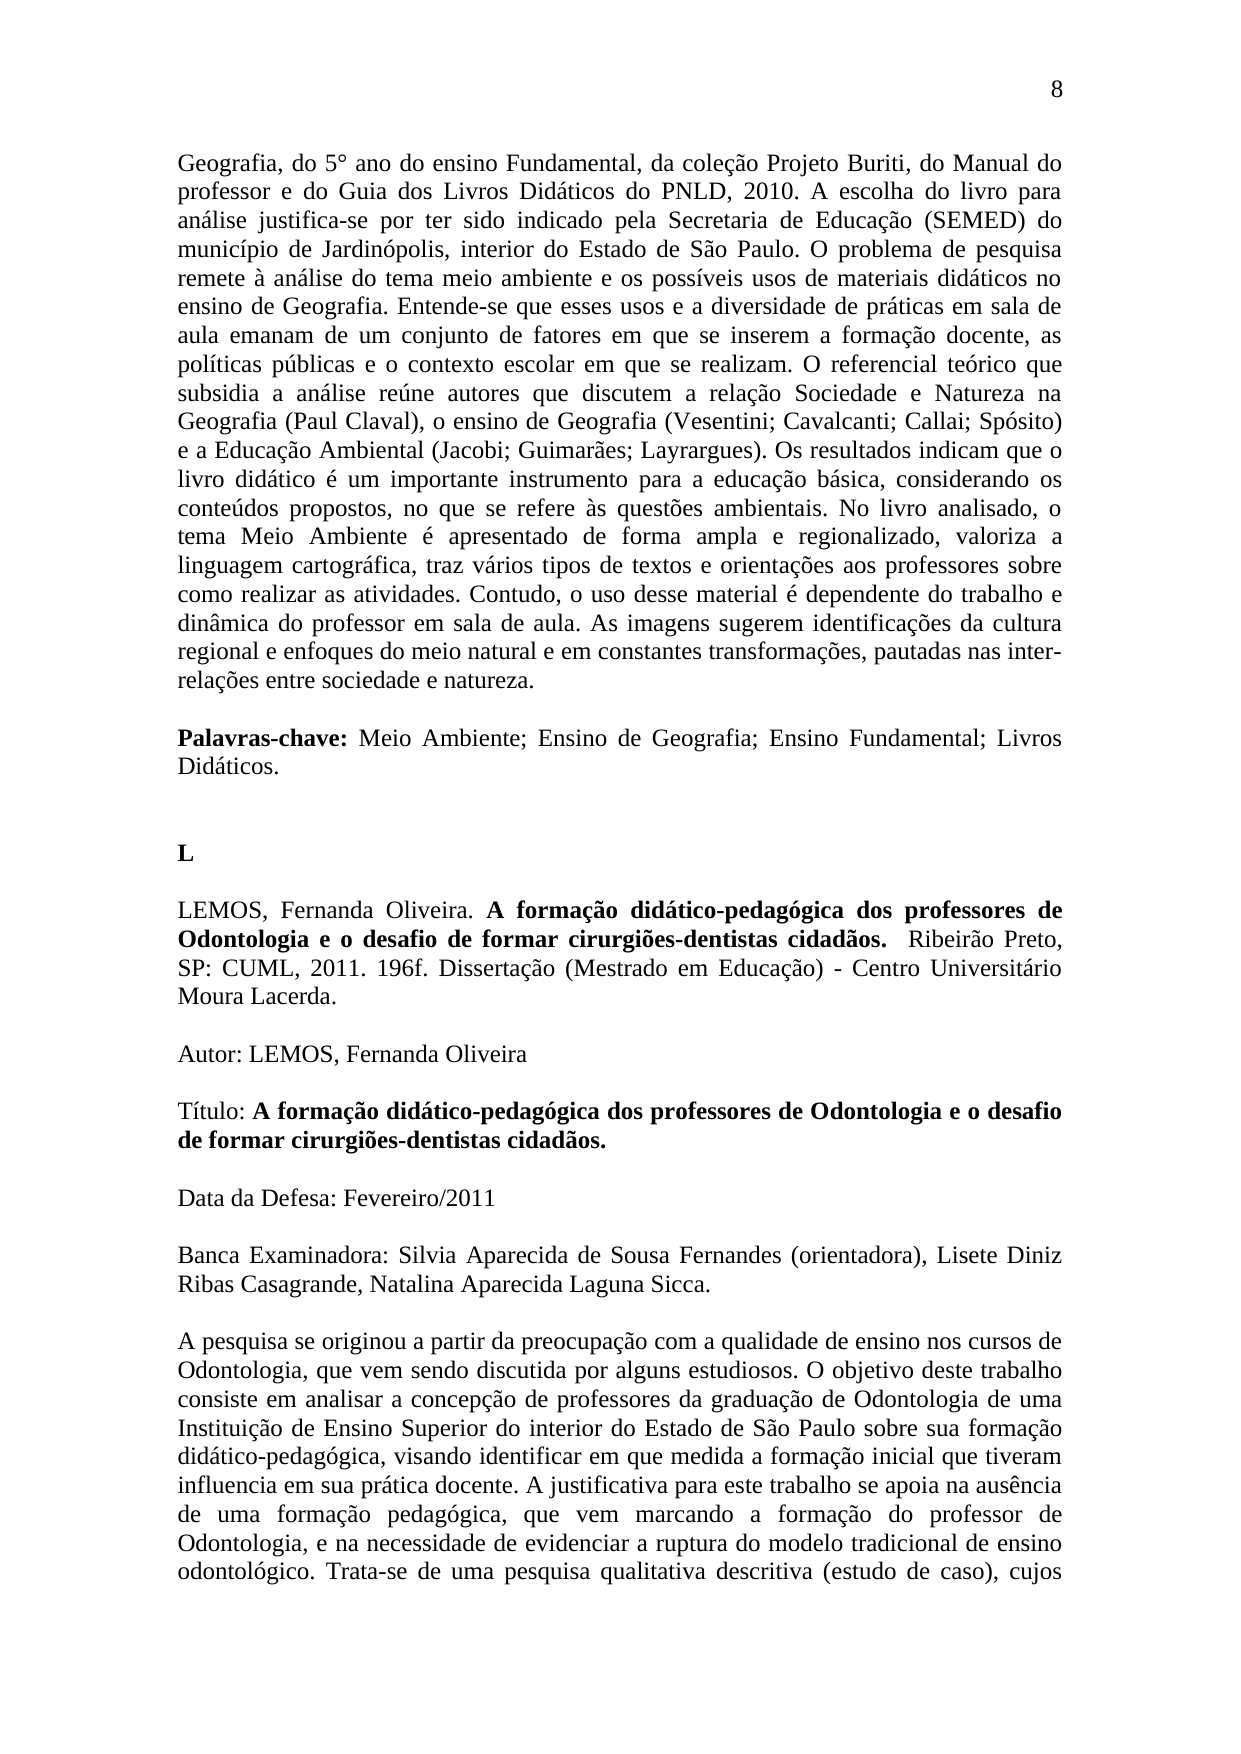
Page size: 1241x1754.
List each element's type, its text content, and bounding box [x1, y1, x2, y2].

text L [177, 838, 1063, 866]
text LEMOS, Fernanda Oliveira. A formação didático-pedagógica dos professores de Odontologia e o desafio de formar cirurgiões-dentistas cidadãos. Ribeirão Preto, SP: CUML, 2011. . Dissertação (Mestrado em Educação) - Centro Universitário Moura Lacerda. [177, 895, 1063, 1010]
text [177, 148, 1063, 694]
text Título: A formação didático-pedagógica dos professores de Odontologia e o desafio de formar cirurgiões-dentistas cidadãos. [177, 1096, 1063, 1154]
text Palavras-chave: Meio Ambiente; Ensino de Geografia; Ensino Fundamental; Livros Didáticos. [177, 723, 1063, 780]
text Data da Defesa: Fevereiro/2011 [177, 1183, 1063, 1211]
text Autor: LEMOS, Fernanda Oliveira [177, 1039, 1063, 1068]
text Banca Examinadora: Silvia Aparecida de Sousa Fernandes (orientadora), Lisete Diniz Ribas Casagrande, Natalina Aparecida Laguna Sicca. [177, 1240, 1063, 1298]
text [177, 1326, 1063, 1585]
